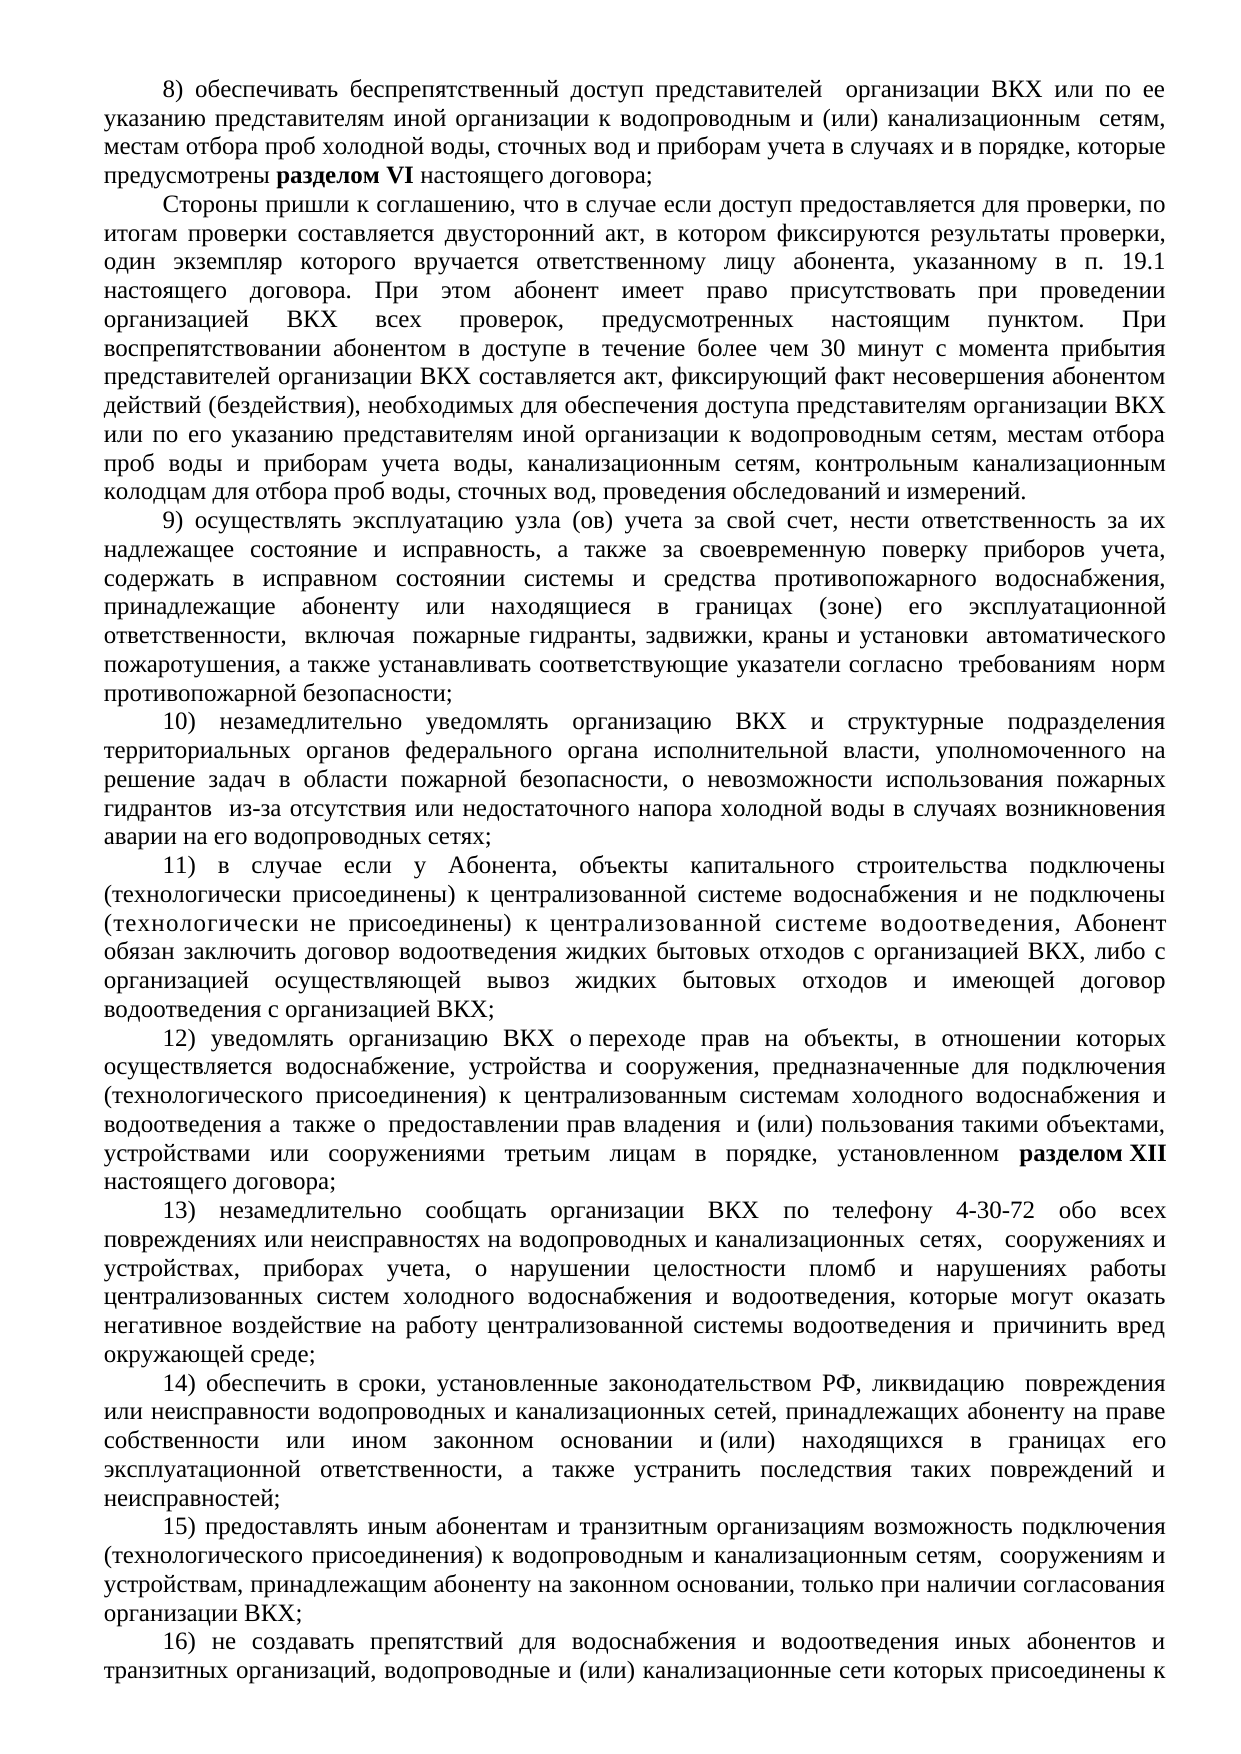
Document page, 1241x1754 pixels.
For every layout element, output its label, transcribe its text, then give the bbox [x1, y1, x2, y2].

text 9) осуществлять эксплуатацию узла (ов) учета за свой счет, нести ответственность за их надлежащее состояние и исправность, а также за своевременную поверку приборов учета, содержать в исправном состоянии системы и средства противопожарного водоснабжения, принадлежащие абоненту или находящиеся в границах (зоне) его эксплуатационной ответственности, включая пожарные гидранты, задвижки, краны и установки автоматического пожаротушения, а также устанавливать соответствующие указатели согласно требованиям норм противопожарной безопасности; [103, 505, 1167, 706]
text 11) в случае если у Абонента, объекты капитального строительства подключены (технологически присоединены) к централизованной системе водоснабжения и не подключены (технологически не присоединены) к централизованной системе водоотведения, Абонент обязан заключить договор водоотведения жидких бытовых отходов с организацией ВКХ, либо с организацией осуществляющей вывоз жидких бытовых отходов и имеющей договор водоотведения с организацией ВКХ; [103, 850, 1167, 1023]
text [103, 1626, 1167, 1684]
text 12) уведомлять организацию ВКХ о переходе прав на объекты, в отношении которых осуществляется водоснабжение, устройства и сооружения, предназначенные для подключения (технологического присоединения) к централизованным системам холодного водоснабжения и водоотведения а также о предоставлении прав владения и (или) пользования такими объектами, устройствами или сооружениями третьим лицам в порядке, установленном разделом XII настоящего договора; [103, 1023, 1167, 1195]
text 15) предоставлять иным абонентам и транзитным организациям возможность подключения (технологического присоединения) к водопроводным и канализационным сетям, сооружениям и устройствам, принадлежащим абоненту на законном основании, только при наличии согласования организации ВКХ; [103, 1511, 1167, 1626]
text 14) обеспечить в сроки, установленные законодательством РФ, ликвидацию повреждения или неисправности водопроводных и канализационных сетей, принадлежащих абоненту на праве собственности или ином законном основании и (или) находящихся в границах его эксплуатационной ответственности, а также устранить последствия таких повреждений и неисправностей; [103, 1368, 1167, 1511]
text Стороны пришли к соглашению, что в случае если доступ предоставляется для проверки, по итогам проверки составляется двусторонний акт, в котором фиксируются результаты проверки, один экземпляр которого вручается ответственному лицу абонента, указанному в п. 19.1 настоящего договора. При этом абонент имеет право присутствовать при проведении организацией ВКХ всех проверок, предусмотренных настоящим пунктом. При воспрепятствовании абонентом в доступе в течение более чем 30 минут с момента прибытия представителей организации ВКХ составляется акт, фиксирующий факт несовершения абонентом действий (бездействия), необходимых для обеспечения доступа представителям организации ВКХ или по его указанию представителям иной организации к водопроводным сетям, местам отбора проб воды и приборам учета воды, канализационным сетям, контрольным канализационным колодцам для отбора проб воды, сточных вод, проведения обследований и измерений. [103, 189, 1167, 505]
text 10) незамедлительно уведомлять организацию ВКХ и структурные подразделения территориальных органов федерального органа исполнительной власти, уполномоченного на решение задач в области пожарной безопасности, о невозможности использования пожарных гидрантов из-за отсутствия или недостаточного напора холодной воды в случаях возникновения аварии на его водопроводных сетях; [103, 706, 1167, 850]
text 8) обеспечивать беспрепятственный доступ представителей организации ВКХ или по ее указанию представителям иной организации к водопроводным и (или) канализационным сетям, местам отбора проб холодной воды, сточных вод и приборам учета в случаях и в порядке, которые предусмотрены разделом VI настоящего договора; [103, 74, 1167, 189]
text 13) незамедлительно сообщать организации ВКХ по телефону 4-30-72 обо всех повреждениях или неисправностях на водопроводных и канализационных сетях, сооружениях и устройствах, приборах учета, о нарушении целостности пломб и нарушениях работы централизованных систем холодного водоснабжения и водоотведения, которые могут оказать негативное воздействие на работу централизованной системы водоотведения и причинить вред окружающей среде; [103, 1195, 1167, 1368]
